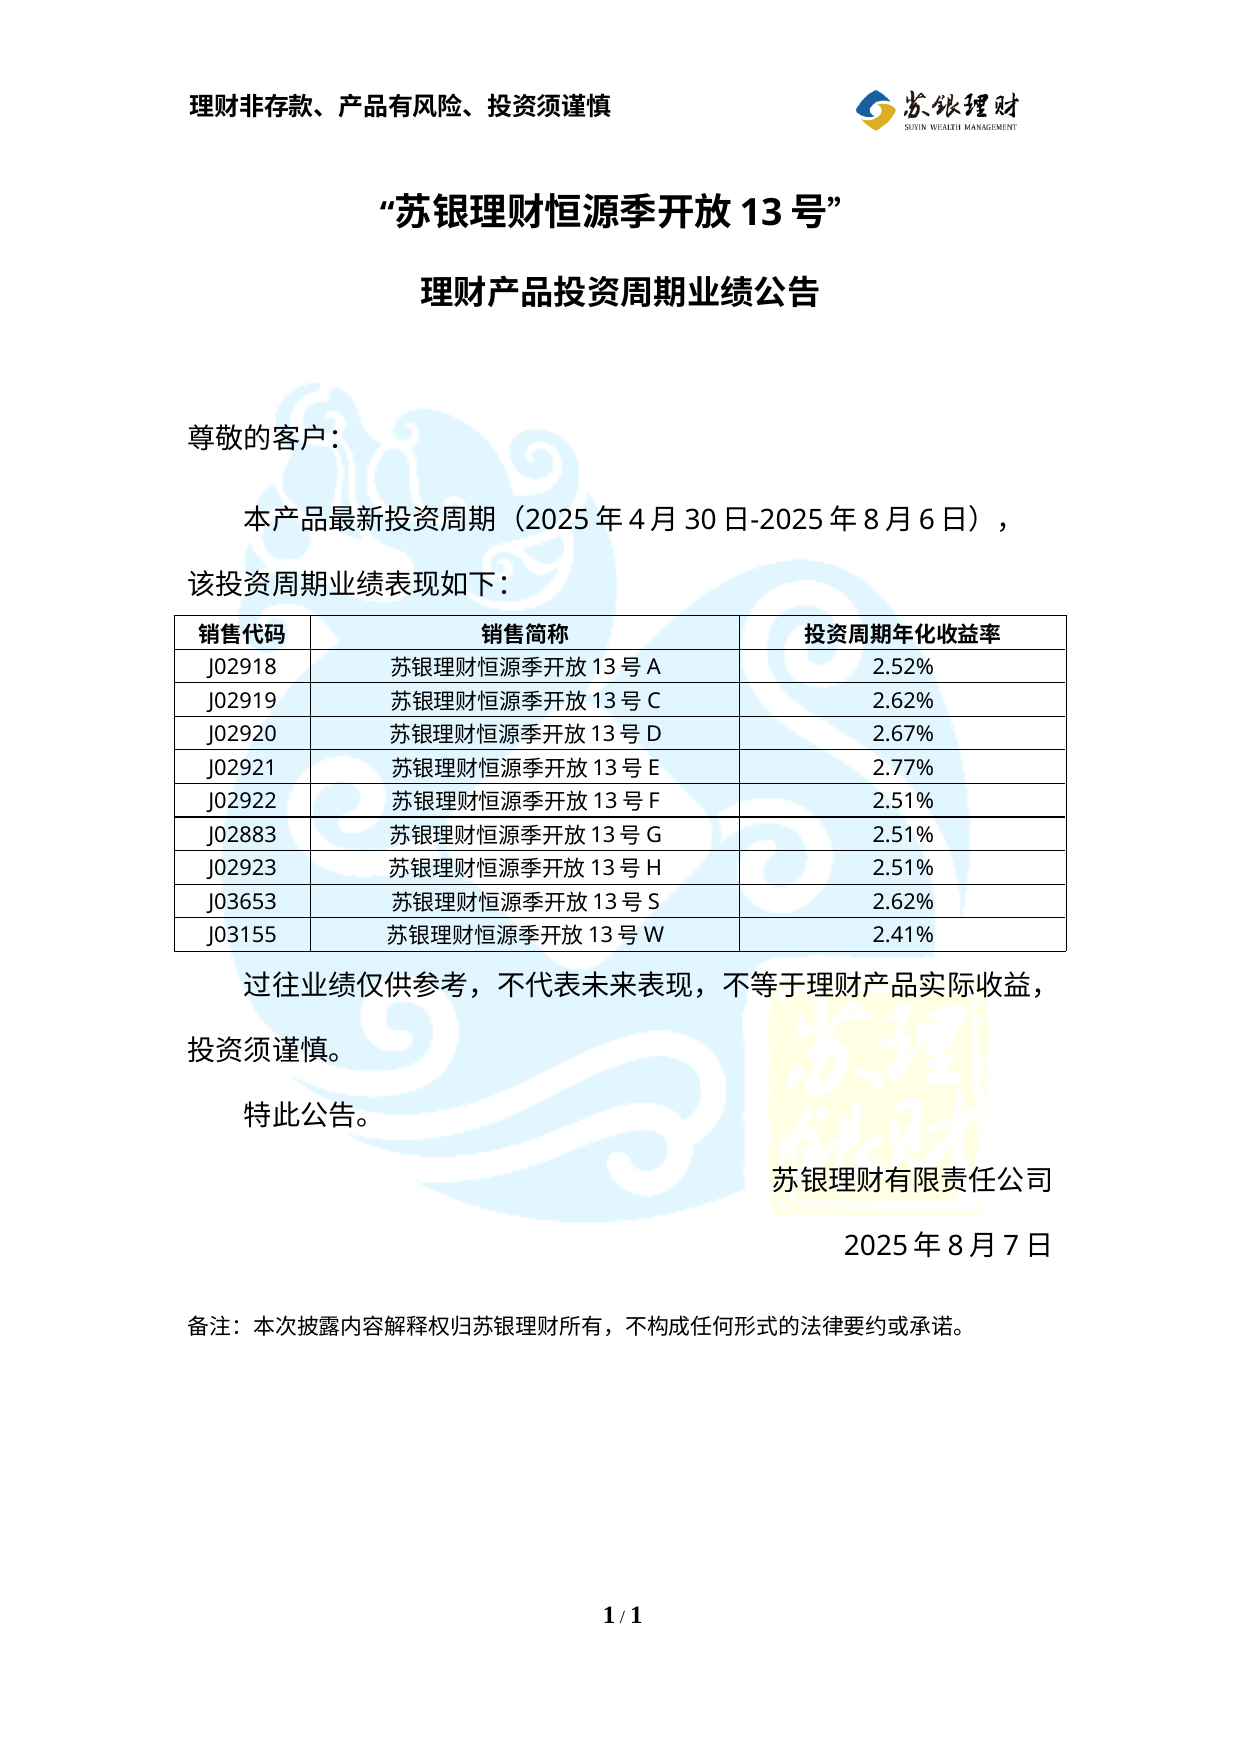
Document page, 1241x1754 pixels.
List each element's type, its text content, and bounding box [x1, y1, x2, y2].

text 过往业绩仅供参考，不代表未来表现，不等于理财产品实际收益，投资须谨慎。 [187, 952, 1053, 1081]
table_cell 2.62% [740, 884, 1066, 917]
picture [831, 73, 1049, 143]
table_cell J02883 [175, 818, 310, 850]
table_cell 2.51% [740, 783, 1066, 816]
table_cell 苏银理财恒源季开放13号E [311, 750, 739, 783]
table_cell 2.51% [740, 816, 1066, 850]
table_cell 2.67% [740, 716, 1066, 749]
table_cell J03653 [175, 885, 310, 917]
table_cell J02920 [175, 717, 310, 749]
table_cell J02923 [175, 851, 310, 883]
table_header 销售简称 [311, 616, 739, 649]
text “苏银理财恒源季开放13号” [187, 176, 1053, 241]
text 特此公告。 [187, 1081, 1053, 1146]
table_cell J03155 [175, 918, 310, 951]
table_cell 2.51% [740, 850, 1066, 883]
table_cell J02918 [175, 650, 310, 682]
table_cell J02919 [175, 683, 310, 716]
table_cell 2.41% [740, 917, 1066, 951]
table_cell 苏银理财恒源季开放13号S [311, 885, 739, 917]
table_cell 苏银理财恒源季开放13号C [311, 683, 739, 716]
table_cell 苏银理财恒源季开放13号G [311, 818, 739, 850]
text 理财产品投资周期业绩公告 [187, 258, 1053, 323]
table_cell J02921 [175, 750, 310, 783]
text 2025年8月7日 [187, 1211, 1053, 1276]
table_header 投资周期年化收益率 [740, 616, 1066, 649]
table_cell 苏银理财恒源季开放13号A [311, 650, 739, 682]
table_cell 2.62% [740, 682, 1066, 716]
table_header 销售代码 [175, 616, 310, 649]
table_cell 苏银理财恒源季开放13号D [311, 717, 739, 749]
table_cell 苏银理财恒源季开放13号H [311, 851, 739, 883]
text 备注：本次披露内容解释权归苏银理财所有，不构成任何形式的法律要约或承诺。 [187, 1308, 1053, 1341]
table_cell J02922 [175, 784, 310, 816]
text 本产品最新投资周期（2025年4月30日-2025年8月6日），该投资周期业绩表现如下： [187, 485, 1053, 615]
text 尊敬的客户： [187, 404, 1053, 469]
text 苏银理财有限责任公司 [187, 1146, 1053, 1211]
table_cell 苏银理财恒源季开放13号F [311, 784, 739, 816]
table_cell 苏银理财恒源季开放13号W [311, 918, 739, 951]
table_cell 2.52% [740, 649, 1066, 682]
table_cell 2.77% [740, 749, 1066, 783]
